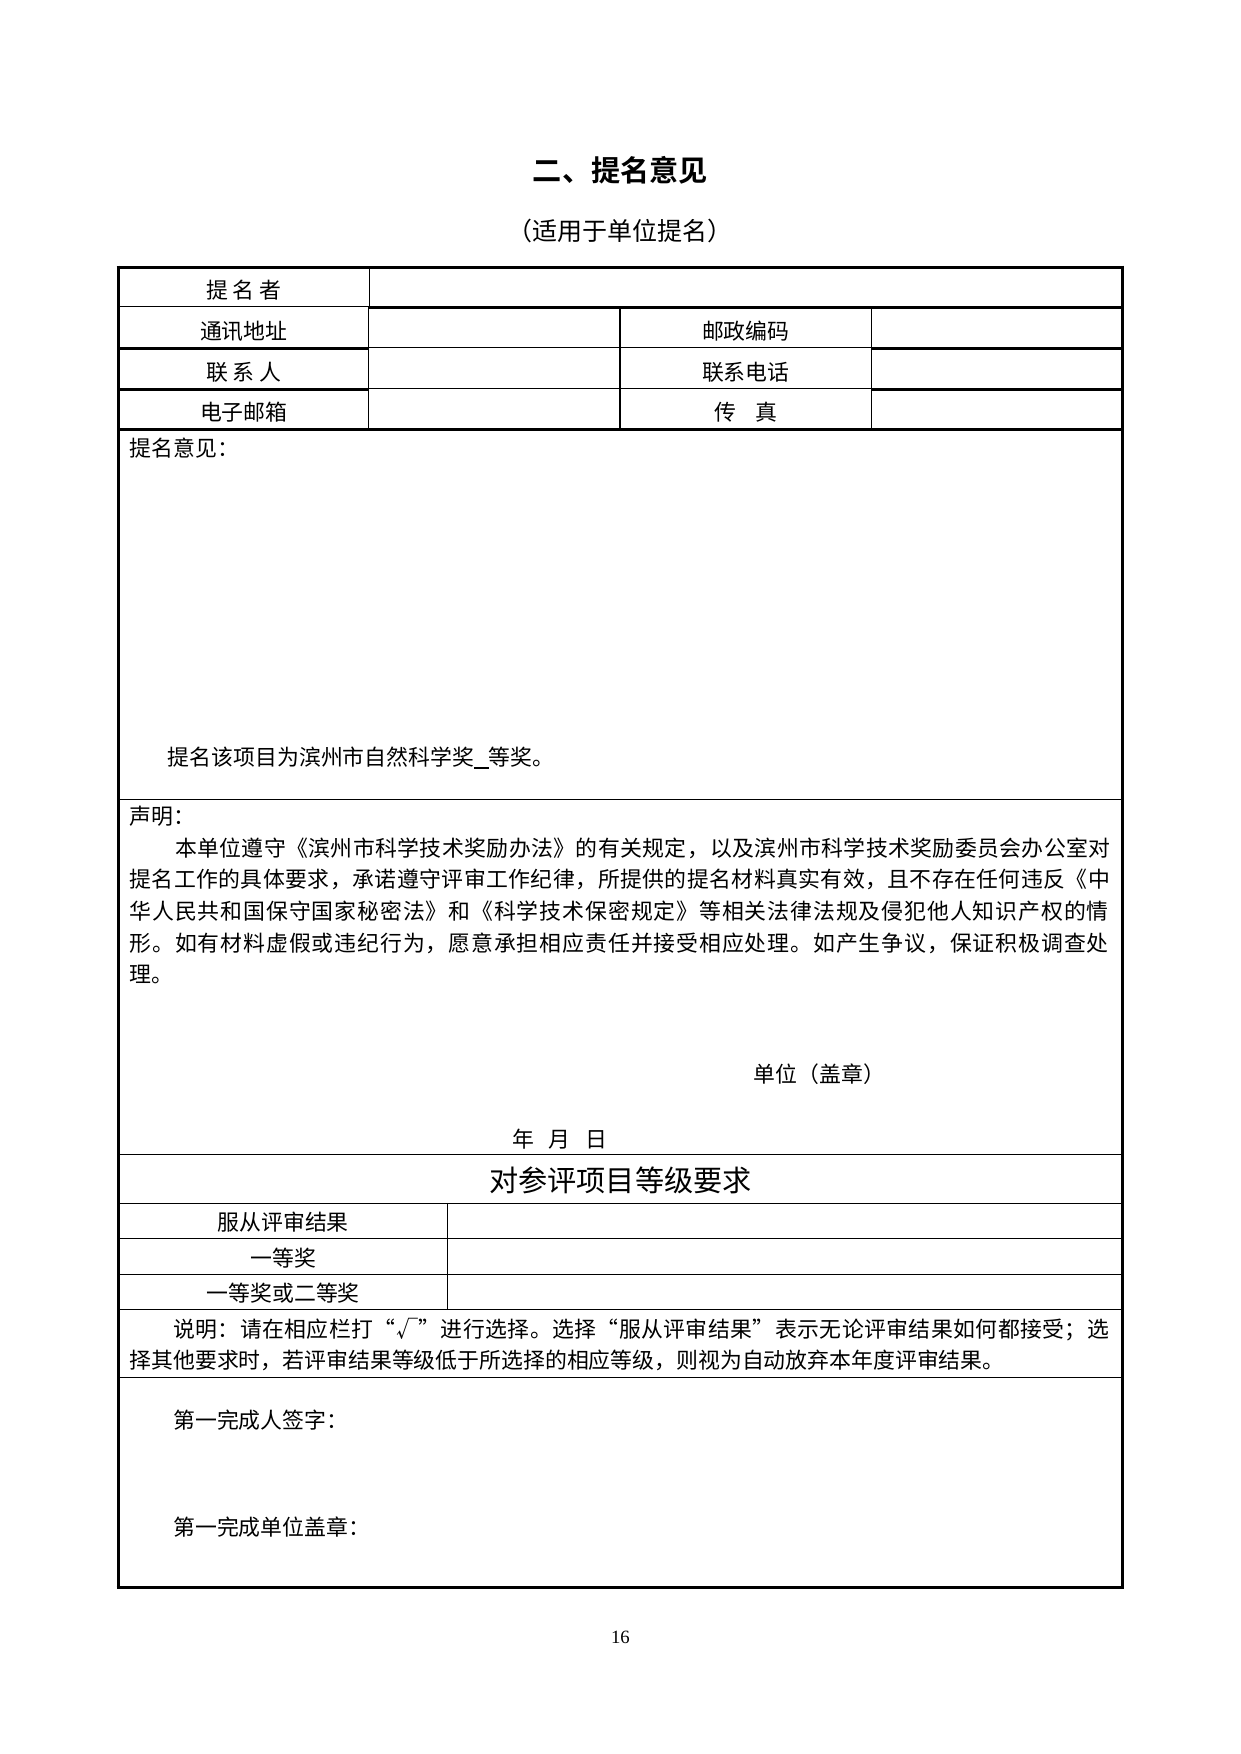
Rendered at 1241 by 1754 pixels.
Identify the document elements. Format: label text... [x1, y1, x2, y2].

table_cell 说明：请在相应栏打“√”进行选择。选择“服从评审结果”表示无论评审结果如何都接受；选择其他要求时，若评审结果等级低于所选择的相应等级，则视为自动放弃本年度评审结果。 [120, 1310, 1121, 1377]
table_cell 联系电话 [621, 348, 871, 387]
table_cell 邮政编码 [621, 309, 871, 347]
table_cell [369, 389, 619, 428]
text （适用于单位提名） [165, 211, 1075, 247]
table_cell [448, 1239, 1121, 1274]
table_cell 一等奖 [120, 1239, 447, 1274]
table_cell 第一完成人签字： 第一完成单位盖章： [120, 1378, 1121, 1586]
table_cell 传 真 [621, 389, 871, 428]
table_cell 通讯地址 [120, 307, 368, 347]
table_cell 电子邮箱 [120, 391, 368, 428]
table_cell [369, 309, 619, 347]
table_cell 提名意见： 提名该项目为滨州市自然科学奖 等奖。 [120, 431, 1121, 798]
table_cell 声明： 本单位遵守《滨州市科学技术奖励办法》的有关规定，以及滨州市科学技术奖励委员会办公室对提名工作的具体要求，承诺遵守评审工作纪律，所提供的提名材料真实有效，且不存在任何违反《中华人民共和国保守国家秘密法》和《科学技术保密规定》等相关法律法规及侵犯他人知识产权的情形。如有材料虚假或违纪行为，愿意承担相应责任并接受相应处理。如产生争议，保证积极调查处理。 单位（盖章） 年 月 日 [120, 800, 1121, 1154]
table_cell [872, 350, 1121, 387]
table_header [370, 269, 1121, 306]
table_cell 服从评审结果 [120, 1204, 447, 1238]
table_cell 联 系 人 [120, 350, 368, 387]
table_cell [369, 348, 619, 387]
table_cell [448, 1275, 1121, 1309]
table_cell 对参评项目等级要求 [120, 1155, 1121, 1203]
table_cell [448, 1204, 1121, 1238]
table_header 提 名 者 [120, 269, 369, 306]
table_cell 一等奖或二等奖 [120, 1275, 447, 1309]
text 二、提名意见 [165, 148, 1075, 190]
table_cell [872, 309, 1121, 347]
table_cell [872, 391, 1121, 428]
